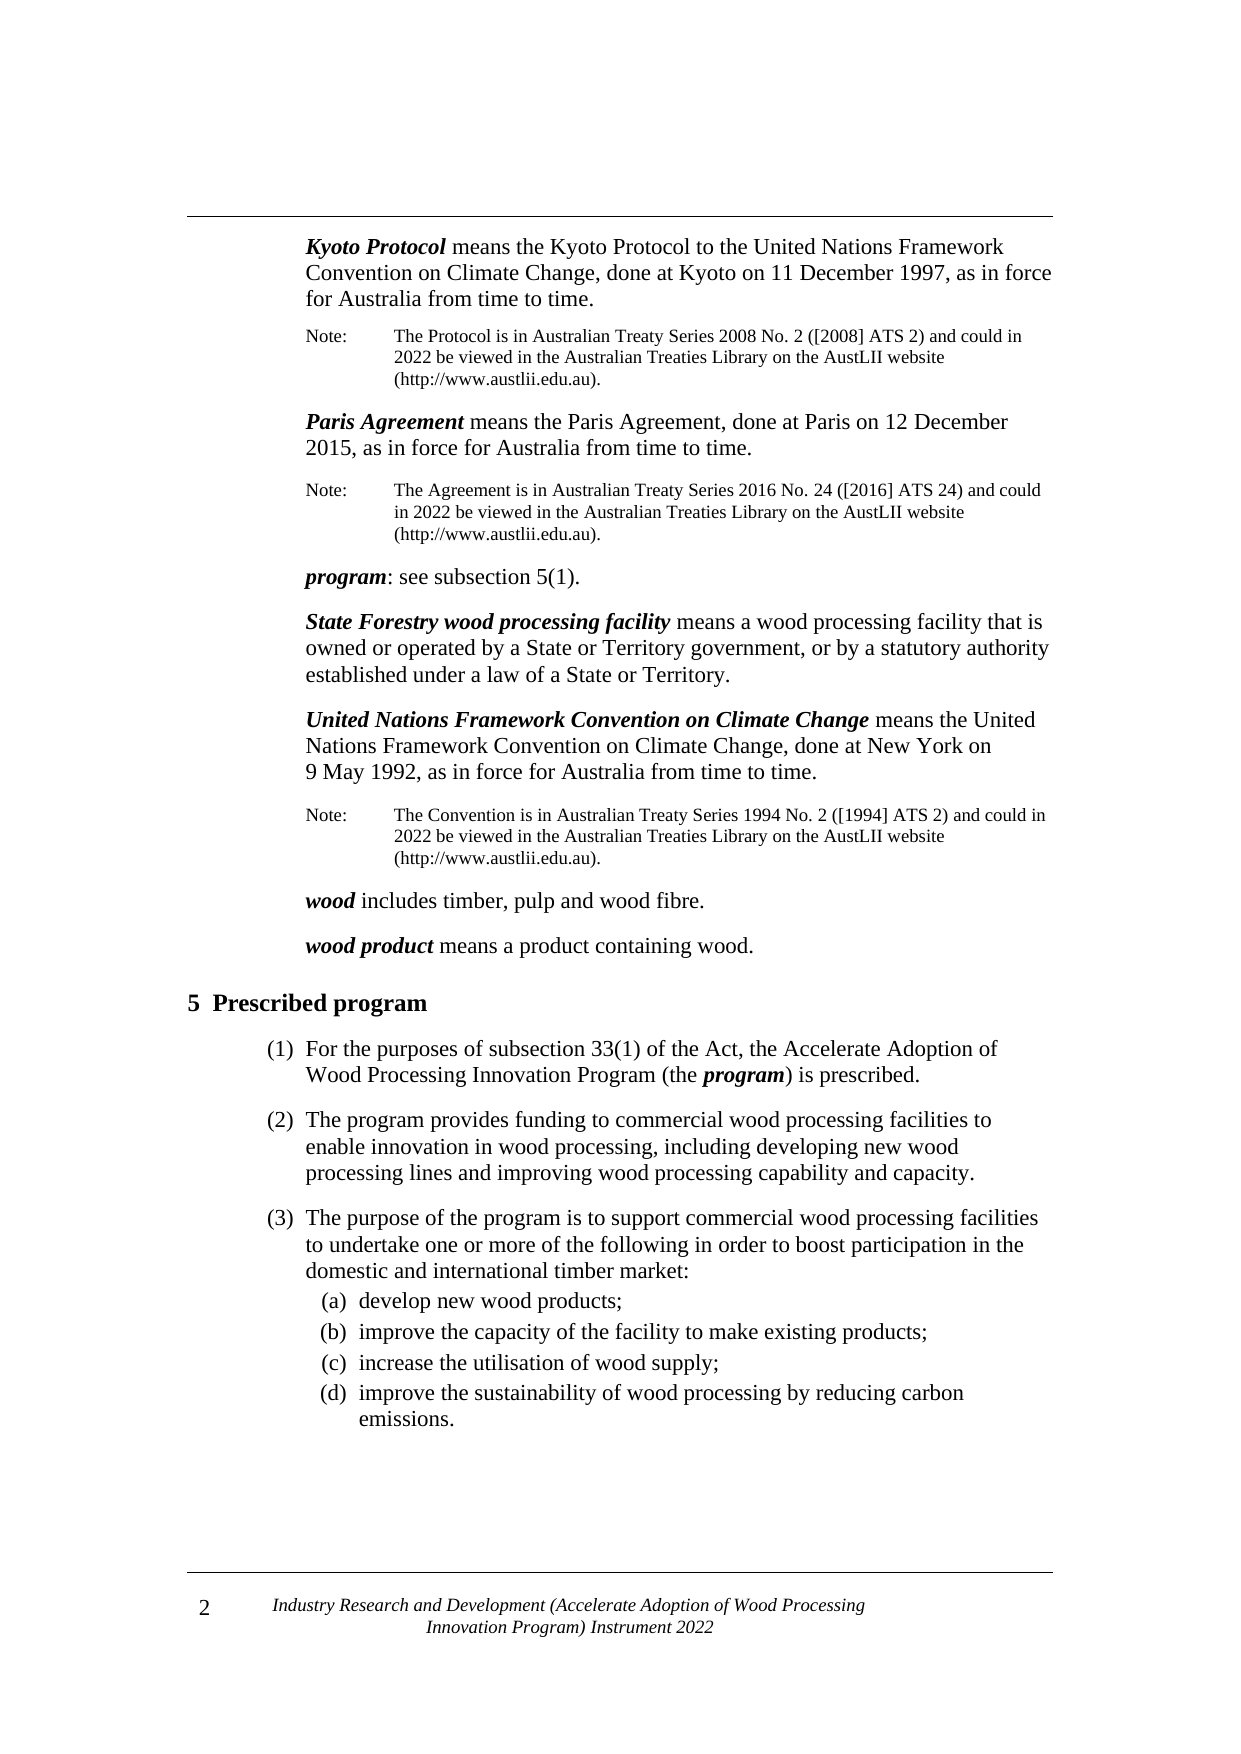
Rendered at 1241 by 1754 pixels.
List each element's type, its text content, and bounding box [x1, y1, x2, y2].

text (b) improve the capacity of the facility to make existing products; [187, 1318, 1053, 1344]
text (c) increase the utilisation of wood supply; [187, 1349, 1053, 1375]
text (d) improve the sustainability of wood processing by reducing carbon emissions. [187, 1379, 1053, 1432]
text Kyoto Protocol means the Kyoto Protocol to the United Nations Framework Convention on Climate Change, done at Kyoto on 11 December 1997, as in force for Australia from time to time. [305, 233, 1053, 312]
text (2) The program provides funding to commercial wood processing facilities to enable innovation in wood processing, including developing new wood processing lines and improving wood processing capability and capacity. [187, 1107, 1053, 1186]
text wood product means a product containing wood. [305, 932, 1053, 958]
text United Nations Framework Convention on Climate Change means the United Nations Framework Convention on Climate Change, done at New York on 9 May 1992, as in force for Australia from time to time. [305, 706, 1053, 785]
text program: see subsection 5(1). [305, 563, 1053, 589]
text Note: The Protocol is in Australian Treaty Series 2008 No. 2 ([2008] ATS 2) and could in 2022 be viewed in the Australian Treaties Library on the AustLII website (http://www.austlii.edu.au). [305, 324, 1053, 389]
text (a) develop new wood products; [187, 1288, 1053, 1314]
text (3) The purpose of the program is to support commercial wood processing facilities to undertake one or more of the following in order to boost participation in the domestic and international timber market: [187, 1204, 1053, 1283]
text Note: The Agreement is in Australian Treaty Series 2016 No. 24 ([2016] ATS 24) and could in 2022 be viewed in the Australian Treaties Library on the AustLII website (http://www.austlii.edu.au). [305, 479, 1053, 544]
text wood includes timber, pulp and wood fibre. [305, 887, 1053, 913]
text 5 Prescribed program [187, 988, 1053, 1016]
text State Forestry wood processing facility means a wood processing facility that is owned or operated by a State or Territory government, or by a statutory authority established under a law of a State or Territory. [305, 608, 1053, 687]
text Note: The Convention is in Australian Treaty Series 1994 No. 2 ([1994] ATS 2) and could in 2022 be viewed in the Australian Treaties Library on the AustLII website (http://www.austlii.edu.au). [305, 803, 1053, 868]
text Paris Agreement means the Paris Agreement, done at Paris on 12 December 2015, as in force for Australia from time to time. [305, 408, 1053, 461]
text (1) For the purposes of subsection 33(1) of the Act, the Accelerate Adoption of Wood Processing Innovation Program (the program) is prescribed. [187, 1035, 1053, 1088]
